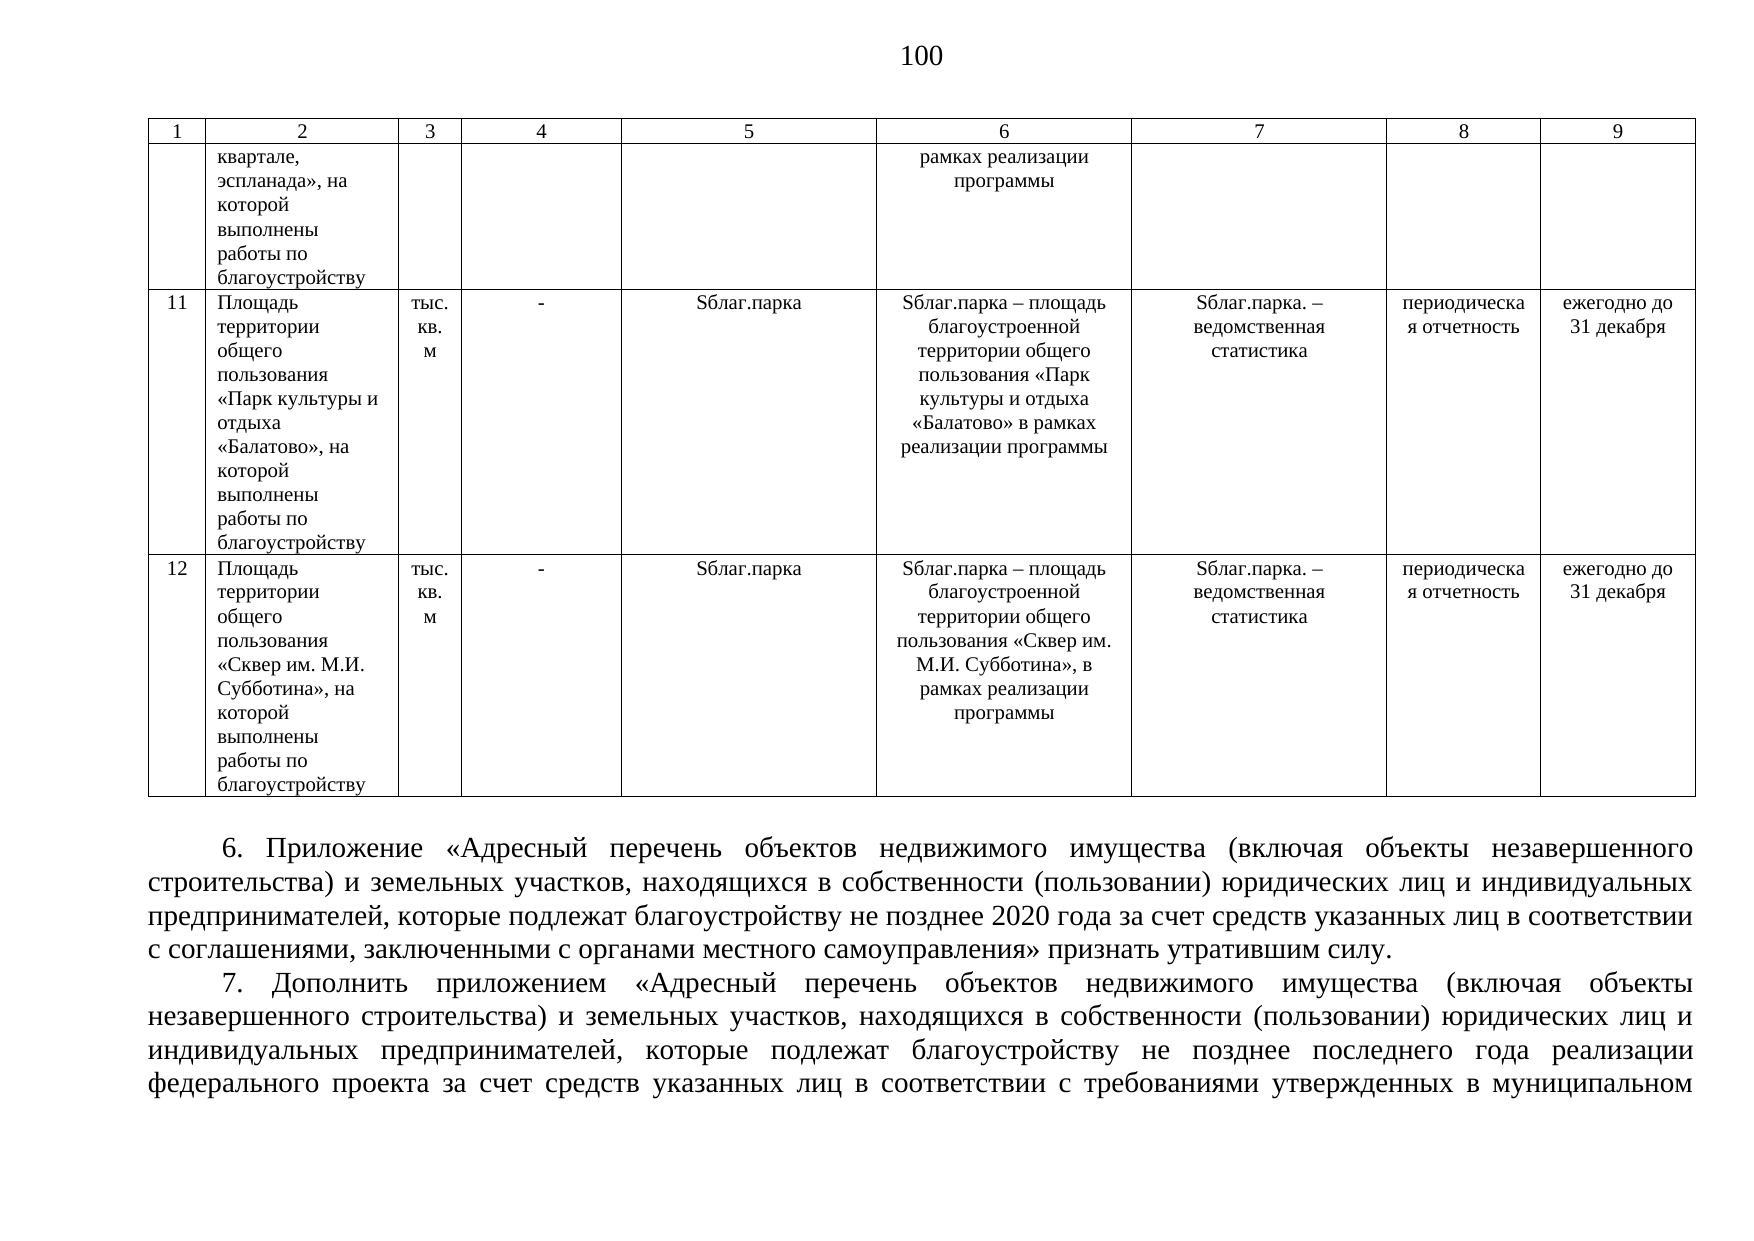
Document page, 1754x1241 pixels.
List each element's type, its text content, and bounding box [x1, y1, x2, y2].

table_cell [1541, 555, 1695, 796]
text 6. Приложение «Адресный перечень объектов недвижимого имущества (включая объекты незавершенного строительства) и земельных участков, находящихся в собственности (пользовании) юридических лиц и индивидуальных предпринимателей, которые подлежат благоустройству не позднее 2020 года за счет средств указанных лиц в соответствии с соглашениями, заключенными с органами местного самоуправления» признать утратившим силу. [148, 831, 1695, 965]
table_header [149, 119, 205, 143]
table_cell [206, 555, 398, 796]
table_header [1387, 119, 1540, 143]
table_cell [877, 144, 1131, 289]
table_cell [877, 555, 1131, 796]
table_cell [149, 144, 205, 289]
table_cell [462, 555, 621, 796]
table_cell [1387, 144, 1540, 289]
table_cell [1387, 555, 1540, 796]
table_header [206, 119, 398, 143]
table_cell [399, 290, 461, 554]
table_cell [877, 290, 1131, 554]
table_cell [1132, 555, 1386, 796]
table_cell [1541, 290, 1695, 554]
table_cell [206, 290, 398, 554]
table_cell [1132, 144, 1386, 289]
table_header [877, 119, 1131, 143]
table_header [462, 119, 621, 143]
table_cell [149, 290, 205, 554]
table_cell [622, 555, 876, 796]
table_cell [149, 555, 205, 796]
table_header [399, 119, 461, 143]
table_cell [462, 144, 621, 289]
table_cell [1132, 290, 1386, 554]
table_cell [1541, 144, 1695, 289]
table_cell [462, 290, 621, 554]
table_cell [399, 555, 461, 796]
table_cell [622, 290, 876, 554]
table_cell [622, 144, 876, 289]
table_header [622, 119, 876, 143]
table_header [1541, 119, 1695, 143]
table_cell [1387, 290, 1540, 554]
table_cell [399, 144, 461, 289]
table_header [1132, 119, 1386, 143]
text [148, 965, 1695, 1099]
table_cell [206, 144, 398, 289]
